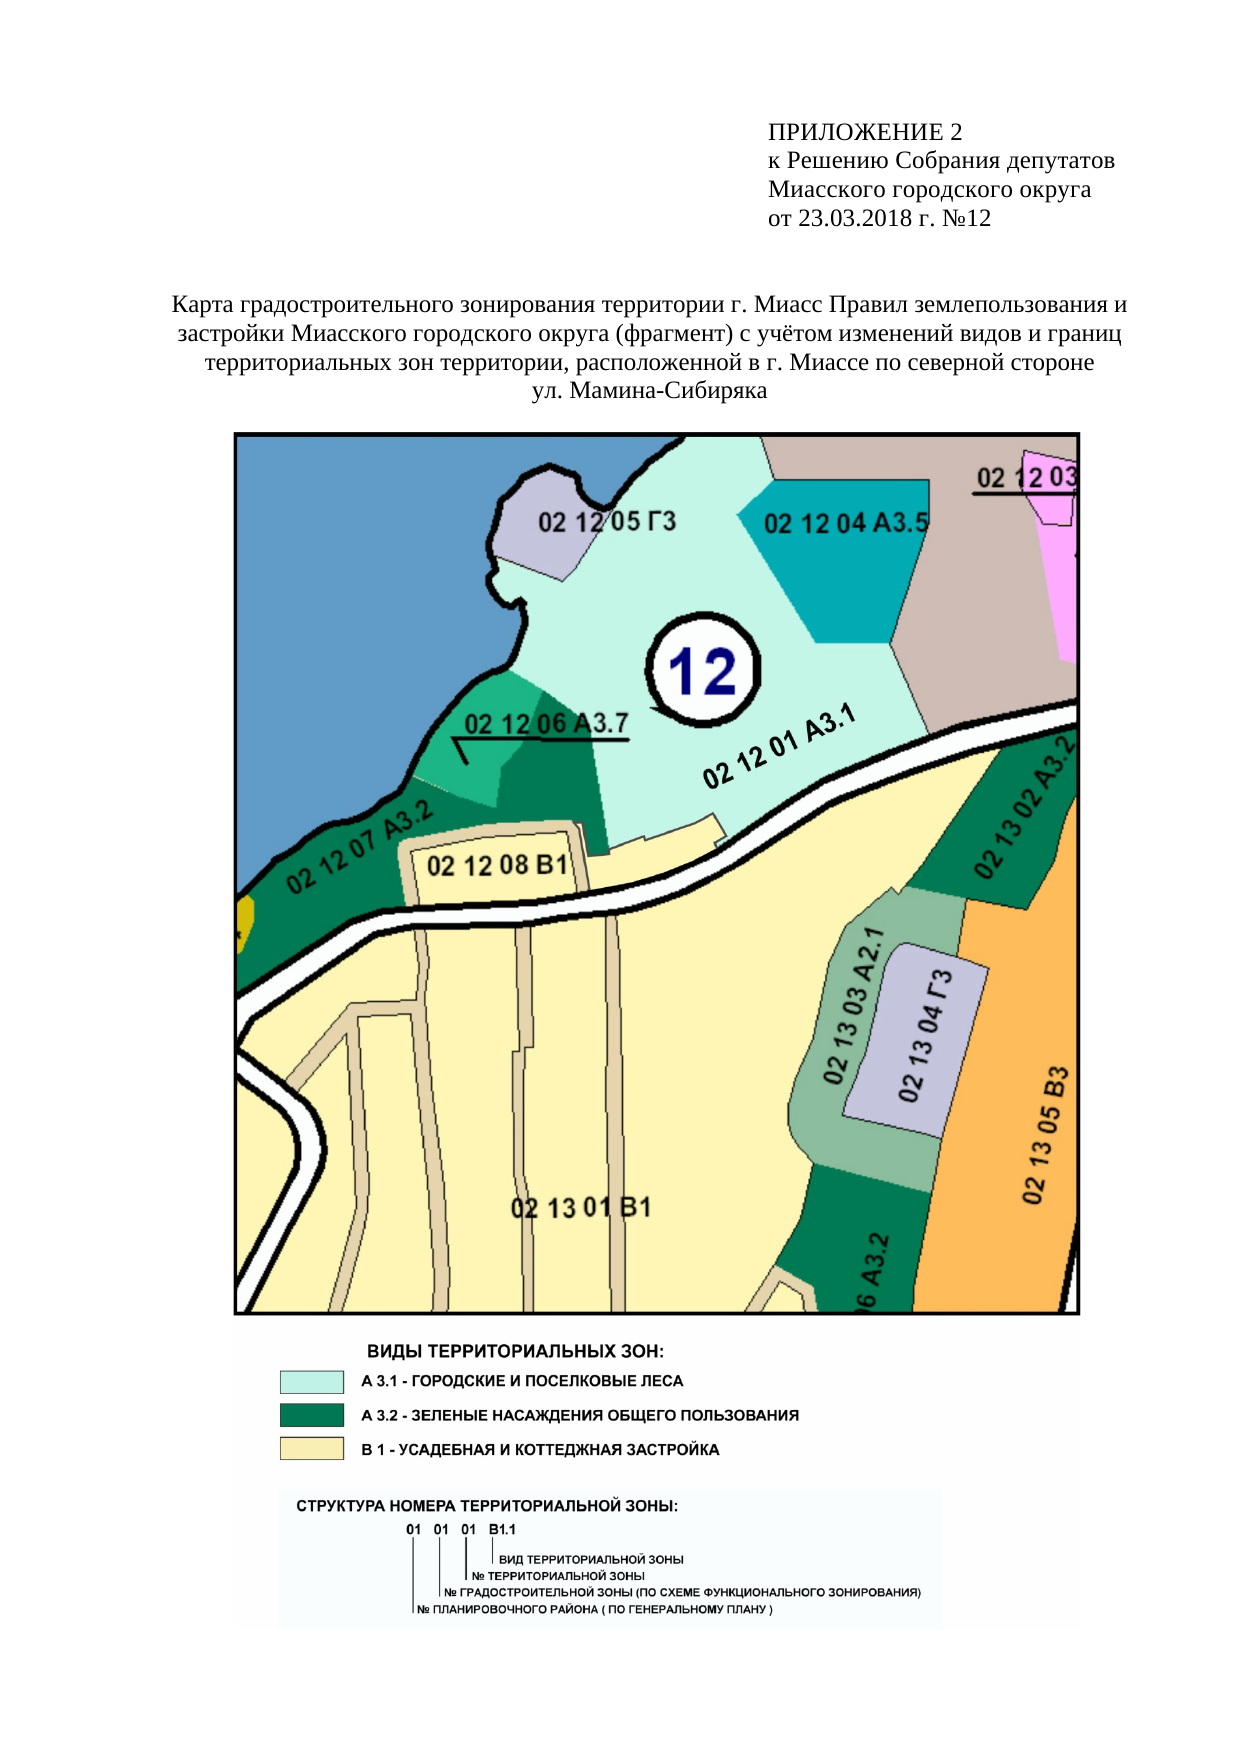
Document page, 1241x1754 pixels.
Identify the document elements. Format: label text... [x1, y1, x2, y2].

text ПРИЛОЖЕНИЕ 2 [768, 117, 1181, 145]
text от 23.03.2018 г. №12 [768, 203, 1211, 232]
picture [233, 432, 1081, 1629]
text ул. Мамина-Сибиряка [148, 375, 1152, 404]
text Карта градостроительного зонирования территории г. Миасс Правил землепользования и застройки Миасского городского округа (фрагмент) с учётом изменений видов и границ территориальных зон территории, расположенной в г. Миассе по северной стороне [148, 289, 1152, 375]
text к Решению Собрания депутатов [768, 145, 1211, 174]
text Миасского городского округа [768, 174, 1211, 203]
